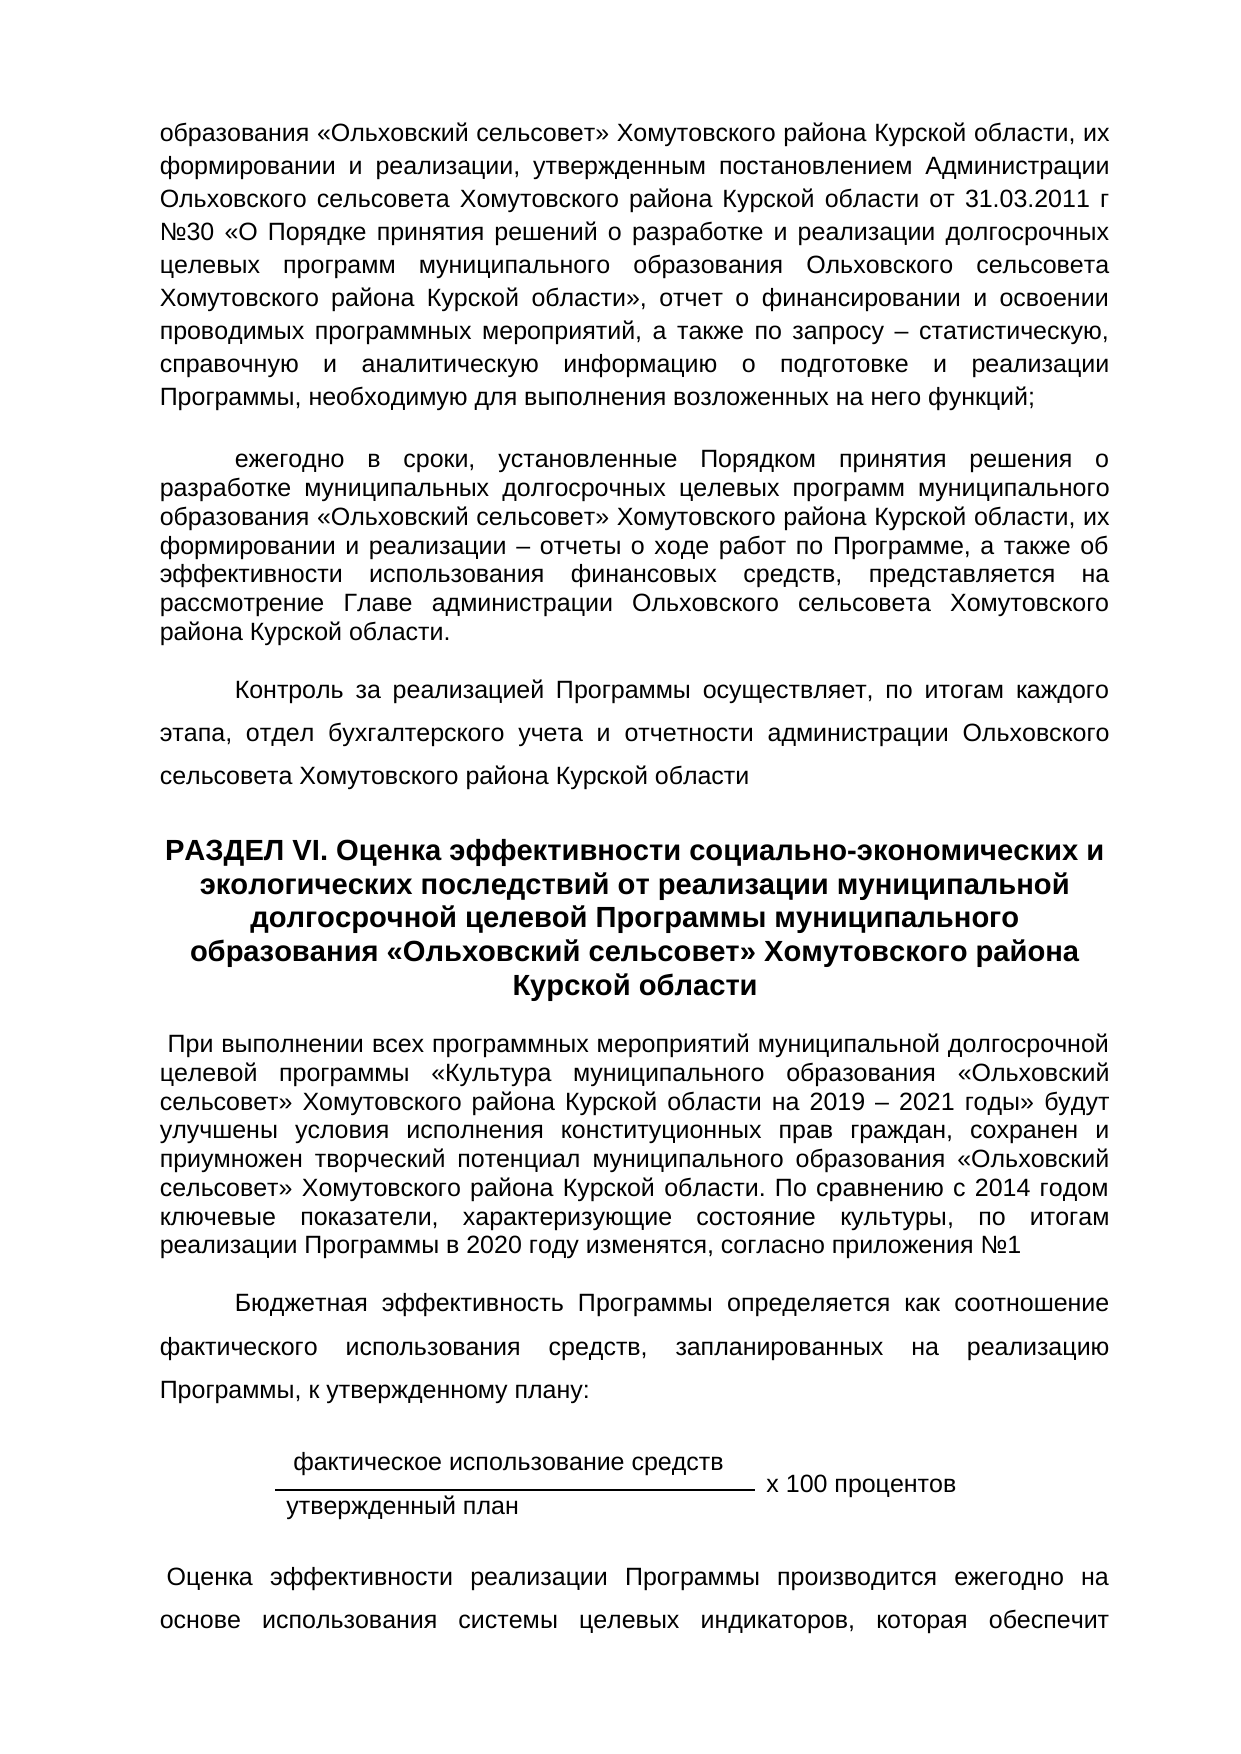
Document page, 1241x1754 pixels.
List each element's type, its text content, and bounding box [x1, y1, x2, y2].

text РАЗДЕЛ VI. Оценка эффективности социально-экономических и экологических последствий от реализации муниципальной долгосрочной целевой Программы муниципального образования «Ольховский сельсовет» Хомутовского района Курской области [159, 833, 1110, 1001]
text Контроль за реализацией Программы осуществляет, по итогам каждого этапа, отдел бухгалтерского учета и отчетности администрации Ольховского сельсовета Хомутовского района Курской области [159, 675, 1110, 790]
table_header х 100 процентов [755, 1447, 995, 1533]
text ежегодно в сроки, установленные Порядком принятия решения о разработке муниципальных долгосрочных целевых программ муниципального образования «Ольховский сельсовет» Хомутовского района Курской области, их формировании и реализации – отчеты о ходе работ по Программе, а также об эффективности использования финансовых средств, представляется на рассмотрение Главе администрации Ольховского сельсовета Хомутовского района Курской области. [159, 444, 1110, 646]
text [159, 1562, 1110, 1634]
table_header фактическое использование средств [275, 1447, 755, 1489]
text При выполнении всех программных мероприятий муниципальной долгосрочной целевой программы «Культура муниципального образования «Ольховский сельсовет» Хомутовского района Курской области на 2019 – 2021 годы» будут улучшены условия исполнения конституционных прав граждан, сохранен и приумножен творческий потенциал муниципального образования «Ольховский сельсовет» Хомутовского района Курской области. По сравнению с 2014 годом ключевые показатели, характеризующие состояние культуры, по итогам реализации Программы в 2020 году изменятся, согласно приложения №1 [159, 1029, 1110, 1259]
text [159, 118, 1110, 411]
text Бюджетная эффективность Программы определяется как соотношение фактического использования средств, запланированных на реализацию Программы, к утвержденному плану: [159, 1288, 1110, 1403]
table_cell утвержденный план [275, 1491, 755, 1533]
